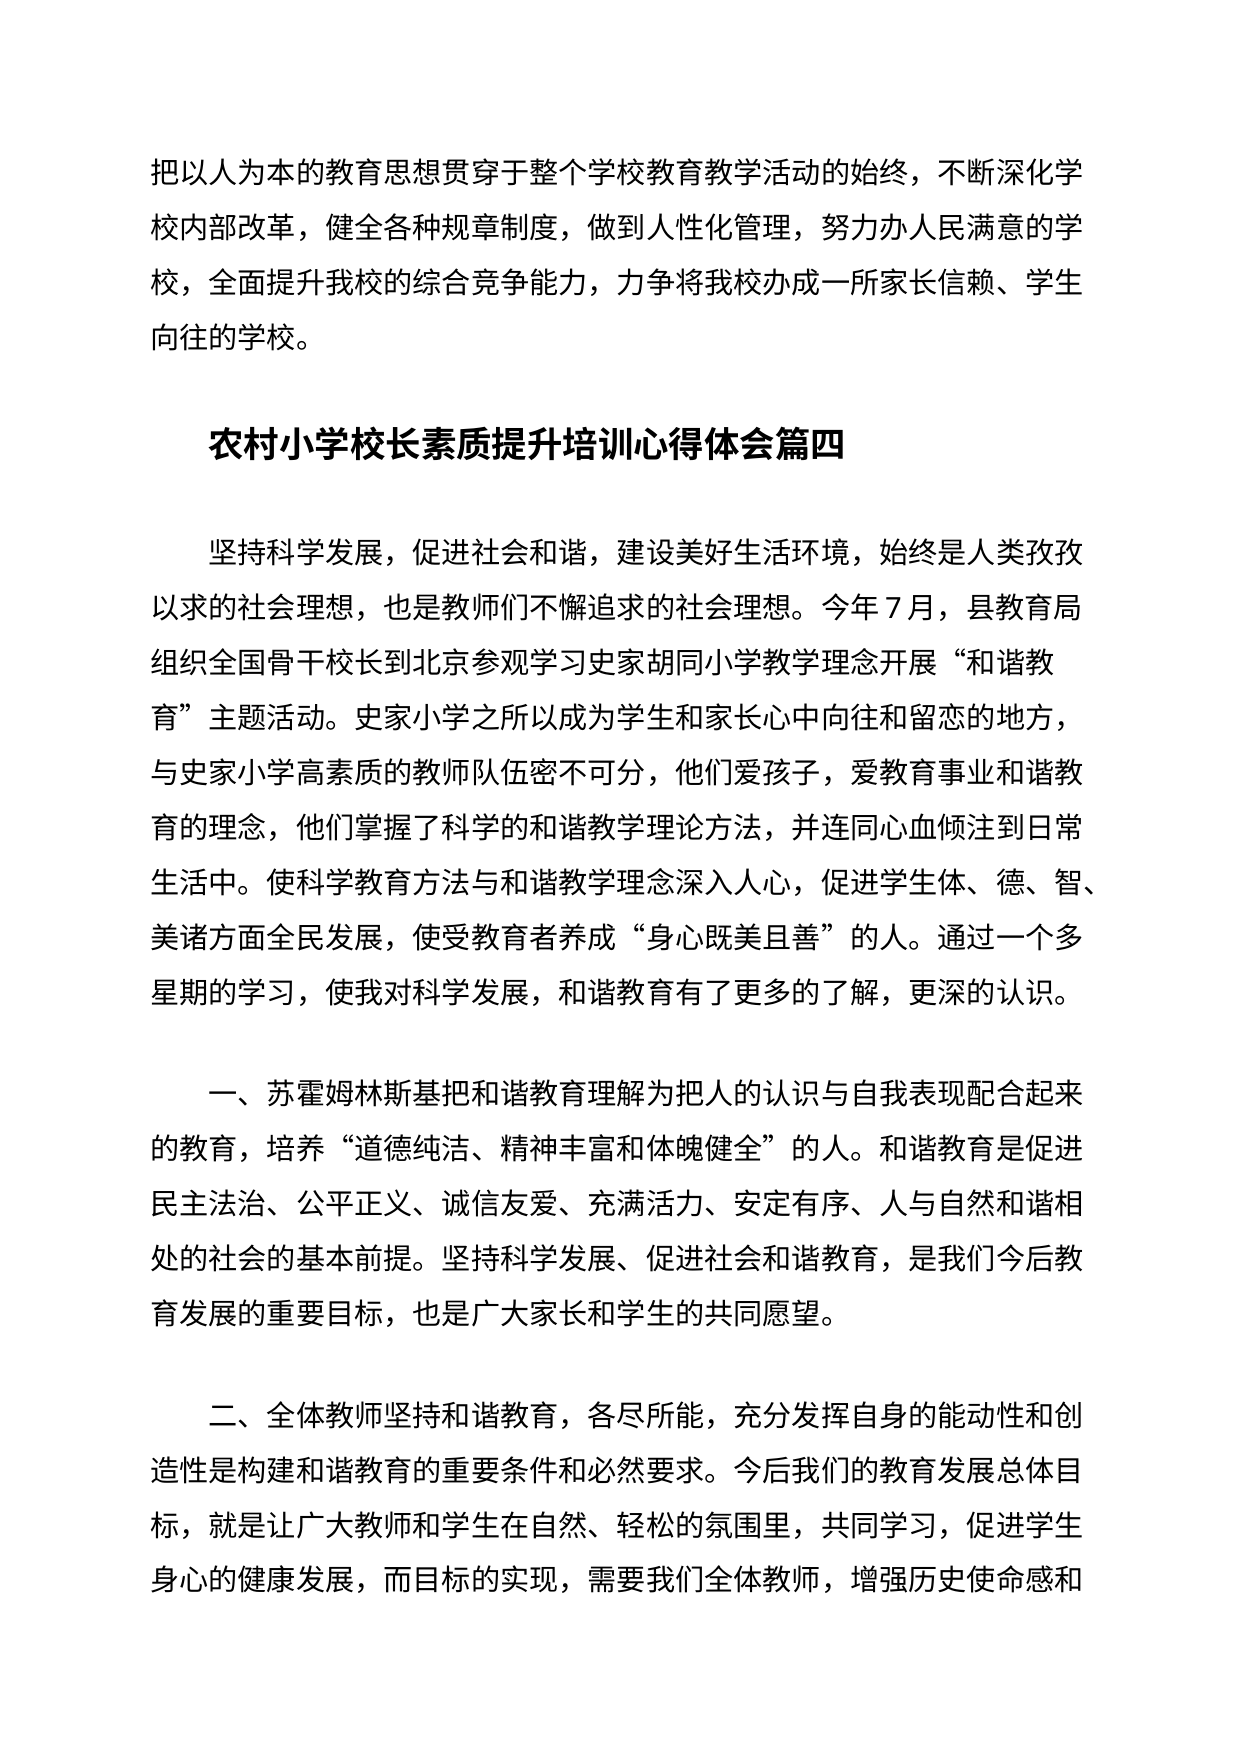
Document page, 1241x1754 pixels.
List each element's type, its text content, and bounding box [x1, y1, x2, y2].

text 坚持科学发展，促进社会和谐，建设美好生活环境，始终是人类孜孜以求的社会理想，也是教师们不懈追求的社会理想。今年7月，县教育局组织全国骨干校长到北京参观学习史家胡同小学教学理念开展“和谐教育”主题活动。史家小学之所以成为学生和家长心中向往和留恋的地方，与史家小学高素质的教师队伍密不可分，他们爱孩子，爱教育事业和谐教育的理念，他们掌握了科学的和谐教学理论方法，并连同心血倾注到日常生活中。使科学教育方法与和谐教学理念深入人心，促进学生体、德、智、美诸方面全民发展，使受教育者养成“身心既美且善”的人。通过一个多星期的学习，使我对科学发展，和谐教育有了更多的了解，更深的认识。 [150, 530, 1090, 1011]
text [150, 1392, 1090, 1599]
text 一、苏霍姆林斯基把和谐教育理解为把人的认识与自我表现配合起来的教育，培养“道德纯洁、精神丰富和体魄健全”的人。和谐教育是促进民主法治、公平正义、诚信友爱、充满活力、安定有序、人与自然和谐相处的社会的基本前提。坚持科学发展、促进社会和谐教育，是我们今后教育发展的重要目标，也是广大家长和学生的共同愿望。 [150, 1071, 1090, 1333]
text 农村小学校长素质提升培训心得体会篇四 [150, 416, 1090, 468]
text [150, 150, 1090, 357]
